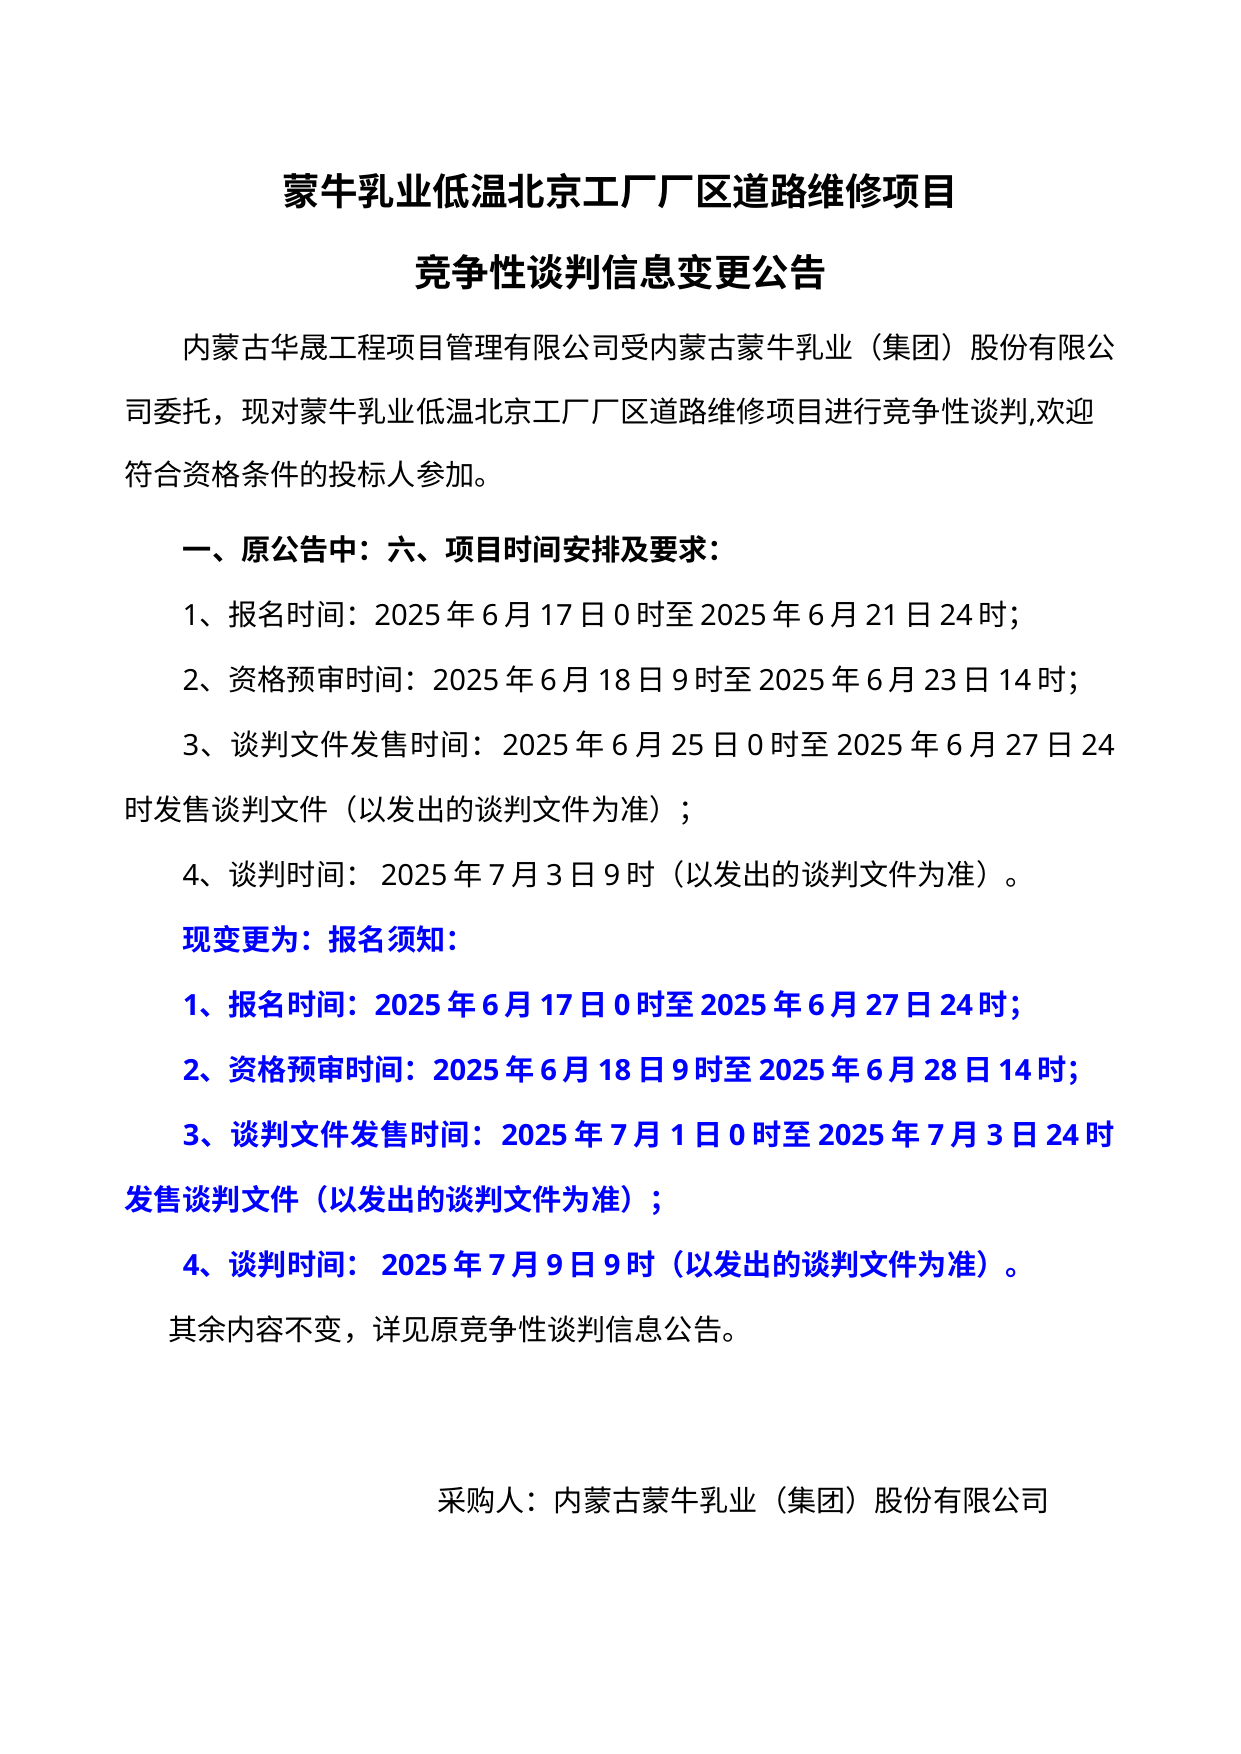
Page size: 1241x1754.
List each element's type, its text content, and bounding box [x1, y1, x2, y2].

text 一、原公告中：六、项目时间安排及要求： [124, 515, 1116, 580]
list 4、谈判时间： 2025年7月9日9时（以发出的谈判文件为准）。 [124, 1230, 1116, 1295]
text 现变更为：报名须知： [124, 905, 1116, 970]
text 蒙牛乳业低温北京工厂厂区道路维修项目 [124, 162, 1116, 216]
text 采购人：内蒙古蒙牛乳业（集团）股份有限公司 [124, 1466, 1049, 1531]
list 2、资格预审时间：2025年6月18日9时至2025年6月28日14时； [124, 1035, 1116, 1100]
text 竞争性谈判信息变更公告 [124, 243, 1116, 298]
text 4、谈判时间： 2025年7月3日9时（以发出的谈判文件为准）。 [124, 840, 1116, 905]
list 1、报名时间：2025年6月17日0时至2025年6月27日24时； [124, 970, 1116, 1035]
text 2、资格预审时间：2025年6月18日9时至2025年6月23日14时； [124, 645, 1116, 710]
list 3、谈判文件发售时间：2025年7月1日0时至2025年7月3日24时发售谈判文件（以发出的谈判文件为准）； [124, 1100, 1116, 1230]
text 3、谈判文件发售时间：2025年6月25日0时至2025年6月27日24时发售谈判文件（以发出的谈判文件为准）； [124, 710, 1116, 840]
text 内蒙古华晟工程项目管理有限公司受内蒙古蒙牛乳业（集团）股份有限公司委托，现对蒙牛乳业低温北京工厂厂区道路维修项目进行竞争性谈判,欢迎符合资格条件的投标人参加。 [124, 325, 1116, 494]
text 1、报名时间：2025年6月17日0时至2025年6月21日24时； [124, 580, 1116, 645]
text 其余内容不变，详见原竞争性谈判信息公告。 [168, 1295, 1049, 1360]
